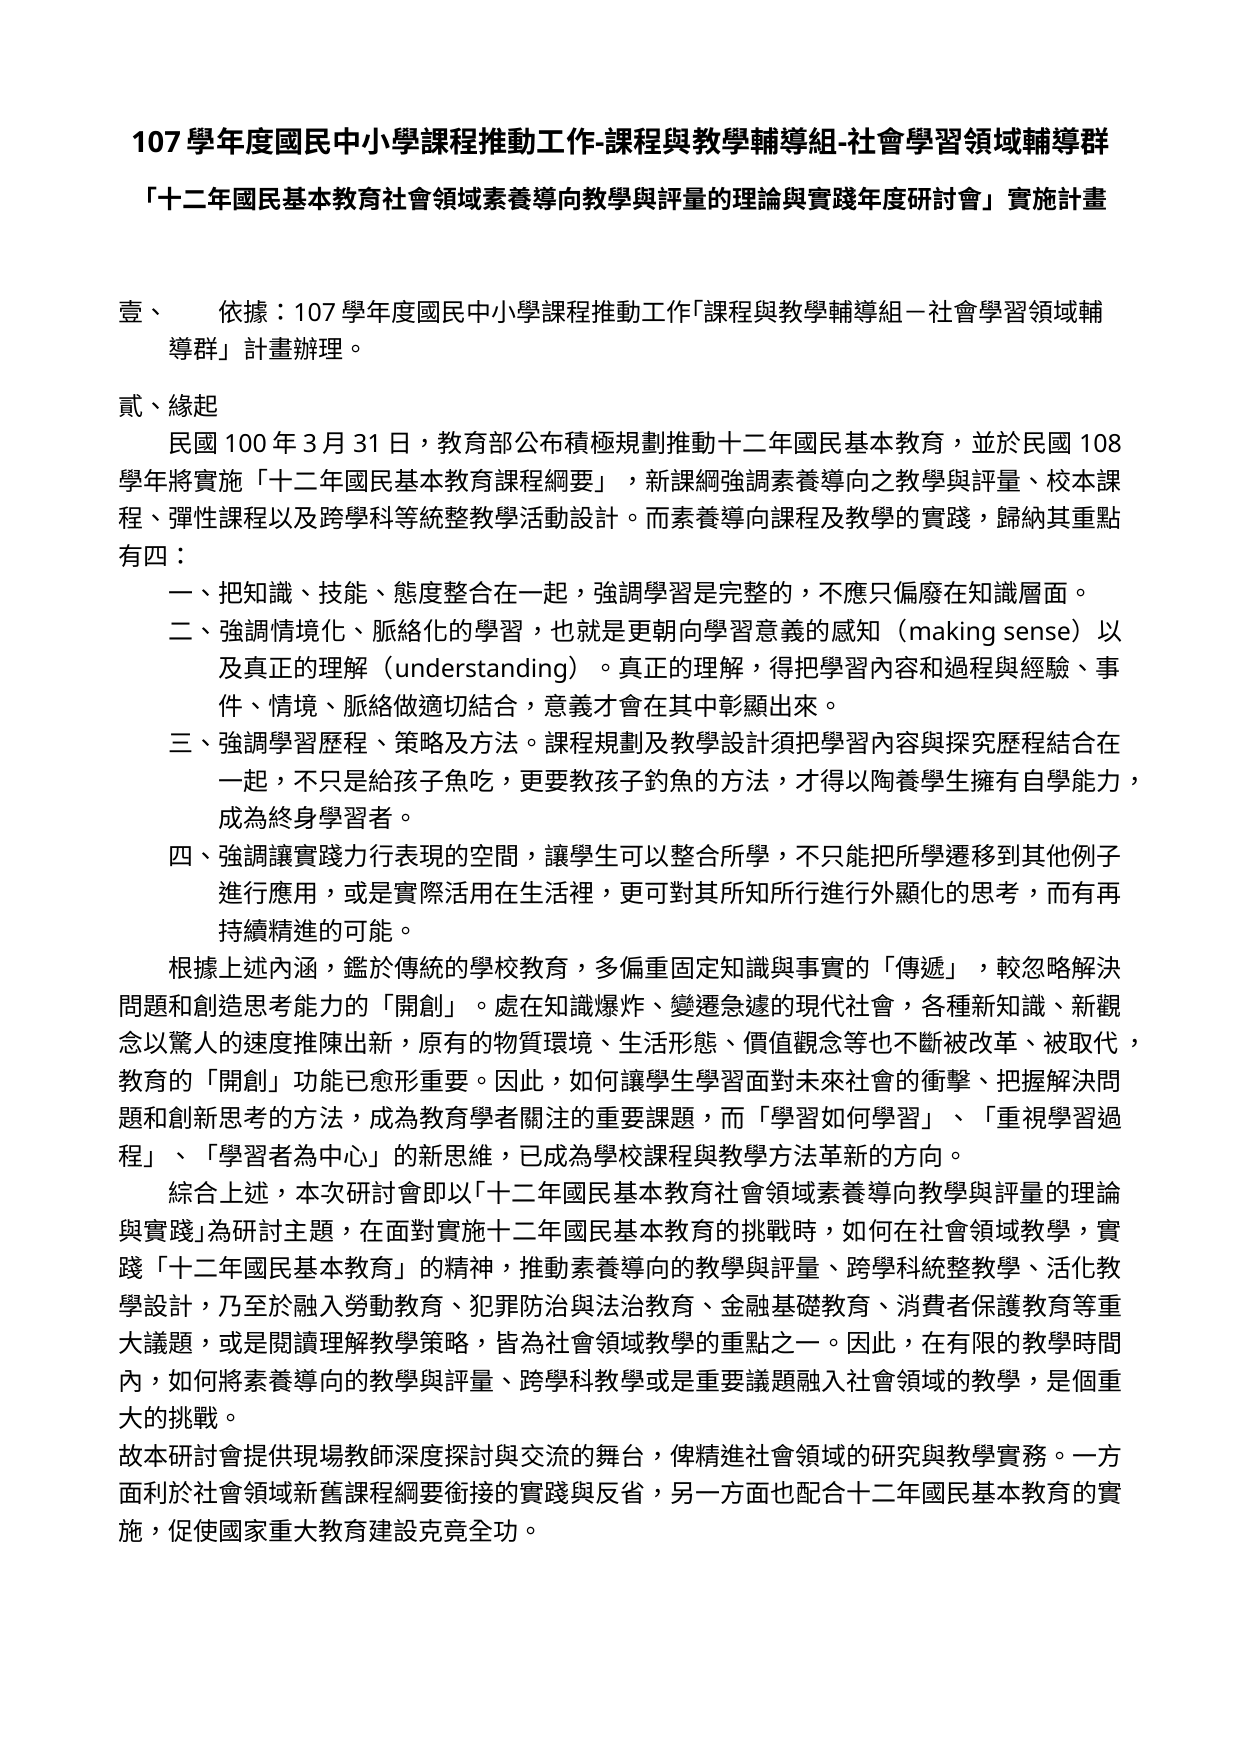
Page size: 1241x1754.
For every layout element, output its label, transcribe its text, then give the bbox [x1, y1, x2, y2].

text 「十二年國民基本教育社會領域素養導向教學與評量的理論與實踐年度研討會」實施計畫 [118, 179, 1122, 217]
text 三、強調學習歷程、策略及方法。課程規劃及教學設計須把學習內容與探究歷程結合在一起，不只是給孩子魚吃，更要教孩子釣魚的方法，才得以陶養學生擁有自學能力，成為終身學習者。 [168, 723, 1122, 836]
list 緣起 [118, 386, 1122, 423]
text 一、把知識、技能、態度整合在一起，強調學習是完整的，不應只偏廢在知識層面。 [118, 573, 1122, 611]
text 故本研討會提供現場教師深度探討與交流的舞台，俾精進社會領域的研究與教學實務。一方面利於社會領域新舊課程綱要銜接的實踐與反省，另一方面也配合十二年國民基本教育的實施，促使國家重大教育建設克竟全功。 [118, 1436, 1122, 1548]
text 二、強調情境化、脈絡化的學習，也就是更朝向學習意義的感知（making sense）以及真正的理解（understanding）。真正的理解，得把學習內容和過程與經驗、事件、情境、脈絡做適切結合，意義才會在其中彰顯出來。 [168, 611, 1122, 723]
text 根據上述內涵，鑑於傳統的學校教育，多偏重固定知識與事實的「傳遞」，較忽略解決問題和創造思考能力的「開創」。處在知識爆炸、變遷急遽的現代社會，各種新知識、新觀念以驚人的速度推陳出新，原有的物質環境、生活形態、價值觀念等也不斷被改革、被取代，教育的「開創」功能已愈形重要。因此，如何讓學生學習面對未來社會的衝擊、把握解決問題和創新思考的方法，成為教育學者關注的重要課題，而「學習如何學習」、「重視學習過程」、「學習者為中心」的新思維，已成為學校課程與教學方法革新的方向。 [118, 948, 1122, 1173]
list 依據：107學年度國民中小學課程推動工作｢課程與教學輔導組－社會學習領域輔導群」計畫辦理。 [118, 292, 1122, 367]
text 107學年度國民中小學課程推動工作-課程與教學輔導組-社會學習領域輔導群 [118, 118, 1122, 161]
text 綜合上述，本次研討會即以｢十二年國民基本教育社會領域素養導向教學與評量的理論與實踐｣為研討主題，在面對實施十二年國民基本教育的挑戰時，如何在社會領域教學，實踐「十二年國民基本教育」的精神，推動素養導向的教學與評量、跨學科統整教學、活化教學設計，乃至於融入勞動教育、犯罪防治與法治教育、金融基礎教育、消費者保護教育等重大議題，或是閱讀理解教學策略，皆為社會領域教學的重點之一。因此，在有限的教學時間內，如何將素養導向的教學與評量、跨學科教學或是重要議題融入社會領域的教學，是個重大的挑戰。 [118, 1173, 1122, 1436]
text 四、強調讓實踐力行表現的空間，讓學生可以整合所學，不只能把所學遷移到其他例子進行應用，或是實際活用在生活裡，更可對其所知所行進行外顯化的思考，而有再持續精進的可能。 [168, 836, 1122, 948]
text 民國100年3月31日，教育部公布積極規劃推動十二年國民基本教育，並於民國108學年將實施「十二年國民基本教育課程綱要」，新課綱強調素養導向之教學與評量、校本課程、彈性課程以及跨學科等統整教學活動設計。而素養導向課程及教學的實踐，歸納其重點有四： [118, 423, 1122, 573]
